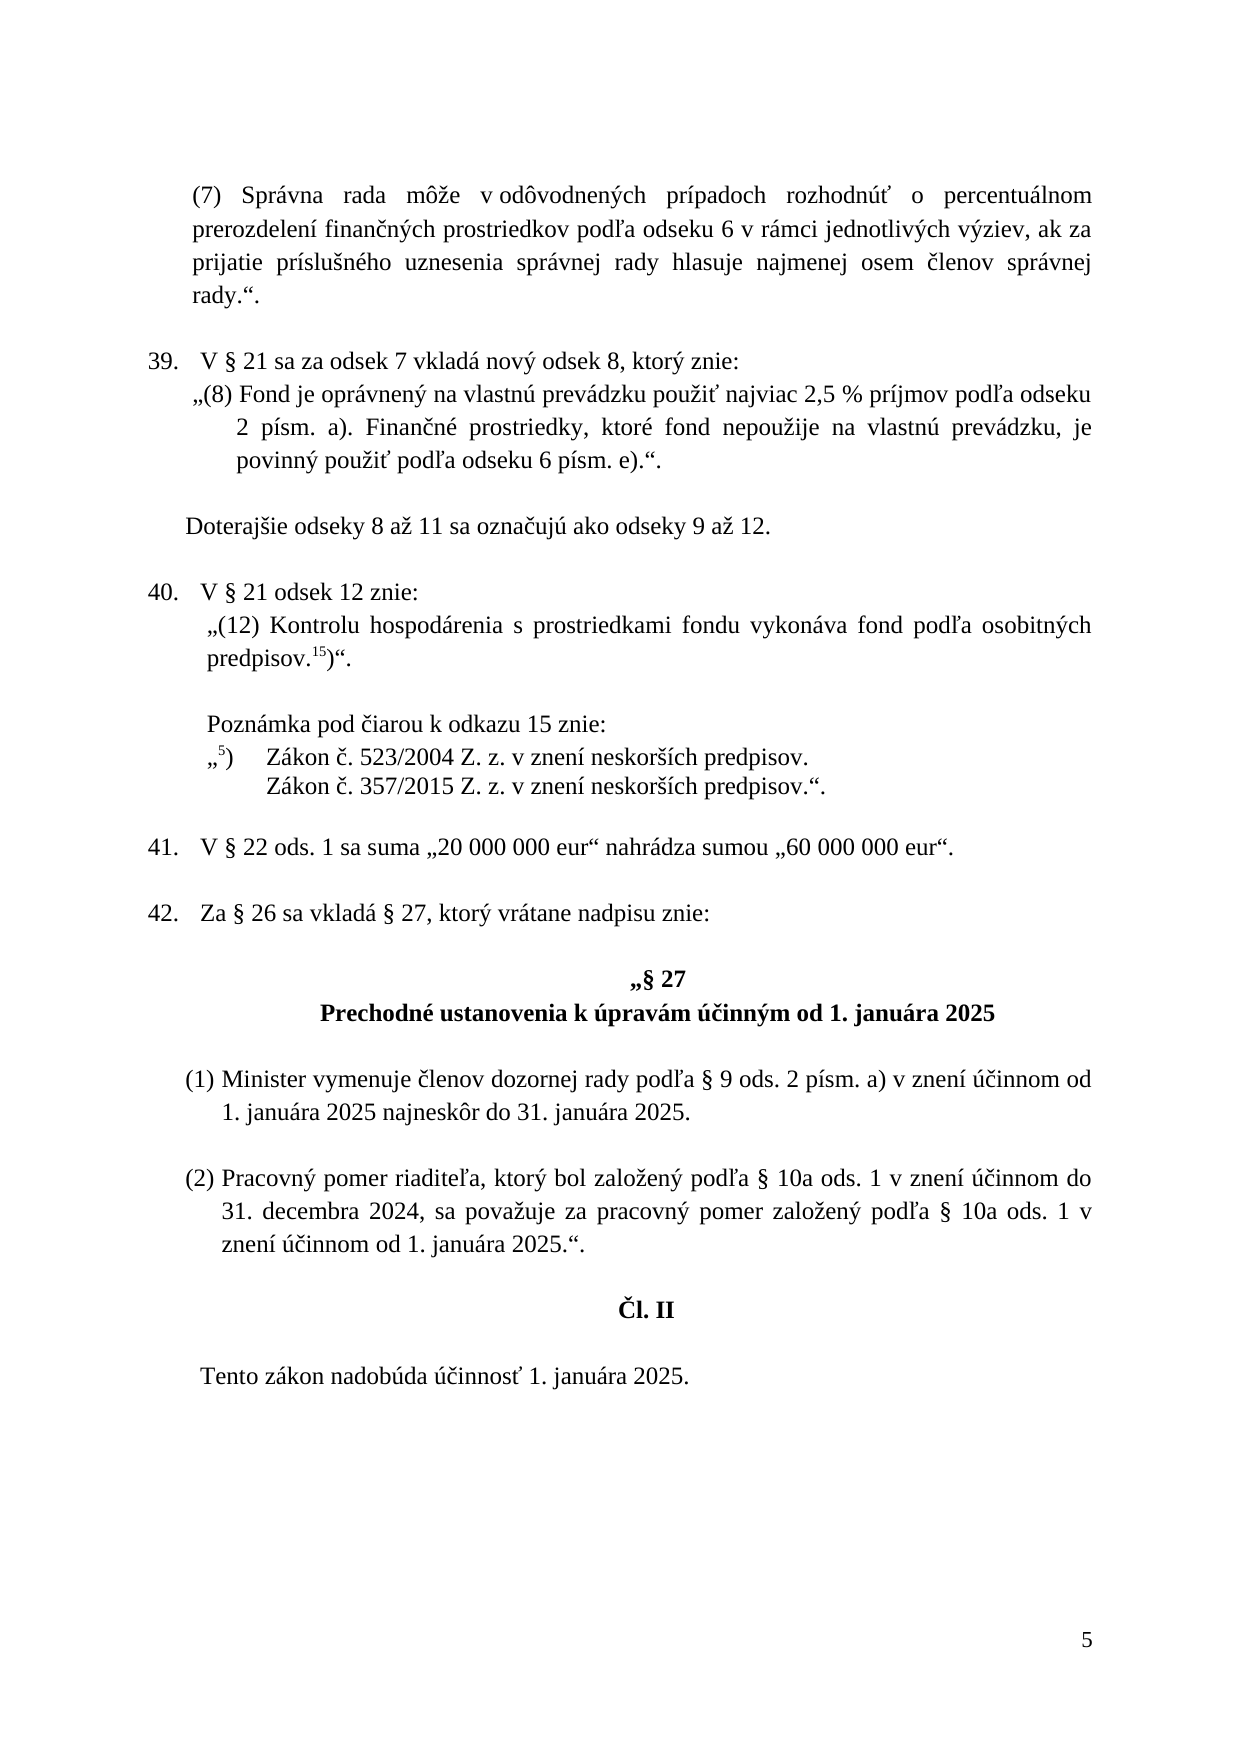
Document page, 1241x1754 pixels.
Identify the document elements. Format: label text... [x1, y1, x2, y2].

list Prechodné ustanovenia k úpravám účinným od 1. januára 2025 [223, 998, 1093, 1026]
list „(8) Fond je oprávnený na vlastnú prevádzku použiť najviac 2,5 % príjmov podľa odseku 2 písm. a). Finančné prostriedky, ktoré fond nepoužije na vlastnú prevádzku, je povinný použiť podľa odseku 6 písm. e).“. [192, 379, 1093, 473]
list Poznámka pod čiarou k odkazu 15 znie: [207, 709, 1093, 738]
list Za § 26 sa vkladá § 27, ktorý vrátane nadpisu znie: [148, 898, 1093, 927]
text „5) Zákon č. 523/2004 Z. z. v znení neskorších predpisov. [148, 742, 1093, 771]
list „§ 27 [223, 964, 1093, 993]
list V § 21 sa za odsek 7 vkladá nový odsek 8, ktorý znie: [148, 346, 1093, 374]
list Pracovný pomer riaditeľa, ktorý bol založený podľa § 10a ods. 1 v znení účinnom do 31. decembra 2024, sa považuje za pracovný pomer založený podľa § 10a ods. 1 v znení účinnom od 1. januára 2025.“. [185, 1163, 1093, 1257]
list „(12) Kontrolu hospodárenia s prostriedkami fondu vykonáva fond podľa osobitných predpisov.15)“. [207, 610, 1093, 672]
list V § 22 ods. 1 sa suma „20 000 000 eur“ nahrádza sumou „60 000 000 eur“. [148, 832, 1093, 861]
text (7) Správna rada môže v odôvodnených prípadoch rozhodnúť o percentuálnom prerozdelení finančných prostriedkov podľa odseku 6 v rámci jednotlivých výziev, ak za prijatie príslušného uznesenia správnej rady hlasuje najmenej osem členov správnej rady.“. [192, 181, 1093, 308]
list Doterajšie odseky 8 až 11 sa označujú ako odseky 9 až 12. [185, 511, 1093, 539]
list Čl. II [200, 1295, 1093, 1323]
list Tento zákon nadobúda účinnosť 1. januára 2025. [148, 1361, 1093, 1389]
list Minister vymenuje členov dozornej rady podľa § 9 ods. 2 písm. a) v znení účinnom od 1. januára 2025 najneskôr do 31. januára 2025. [185, 1064, 1093, 1125]
list V § 21 odsek 12 znie: [148, 577, 1093, 606]
text Zákon č. 357/2015 Z. z. v znení neskorších predpisov.“. [148, 771, 1093, 799]
